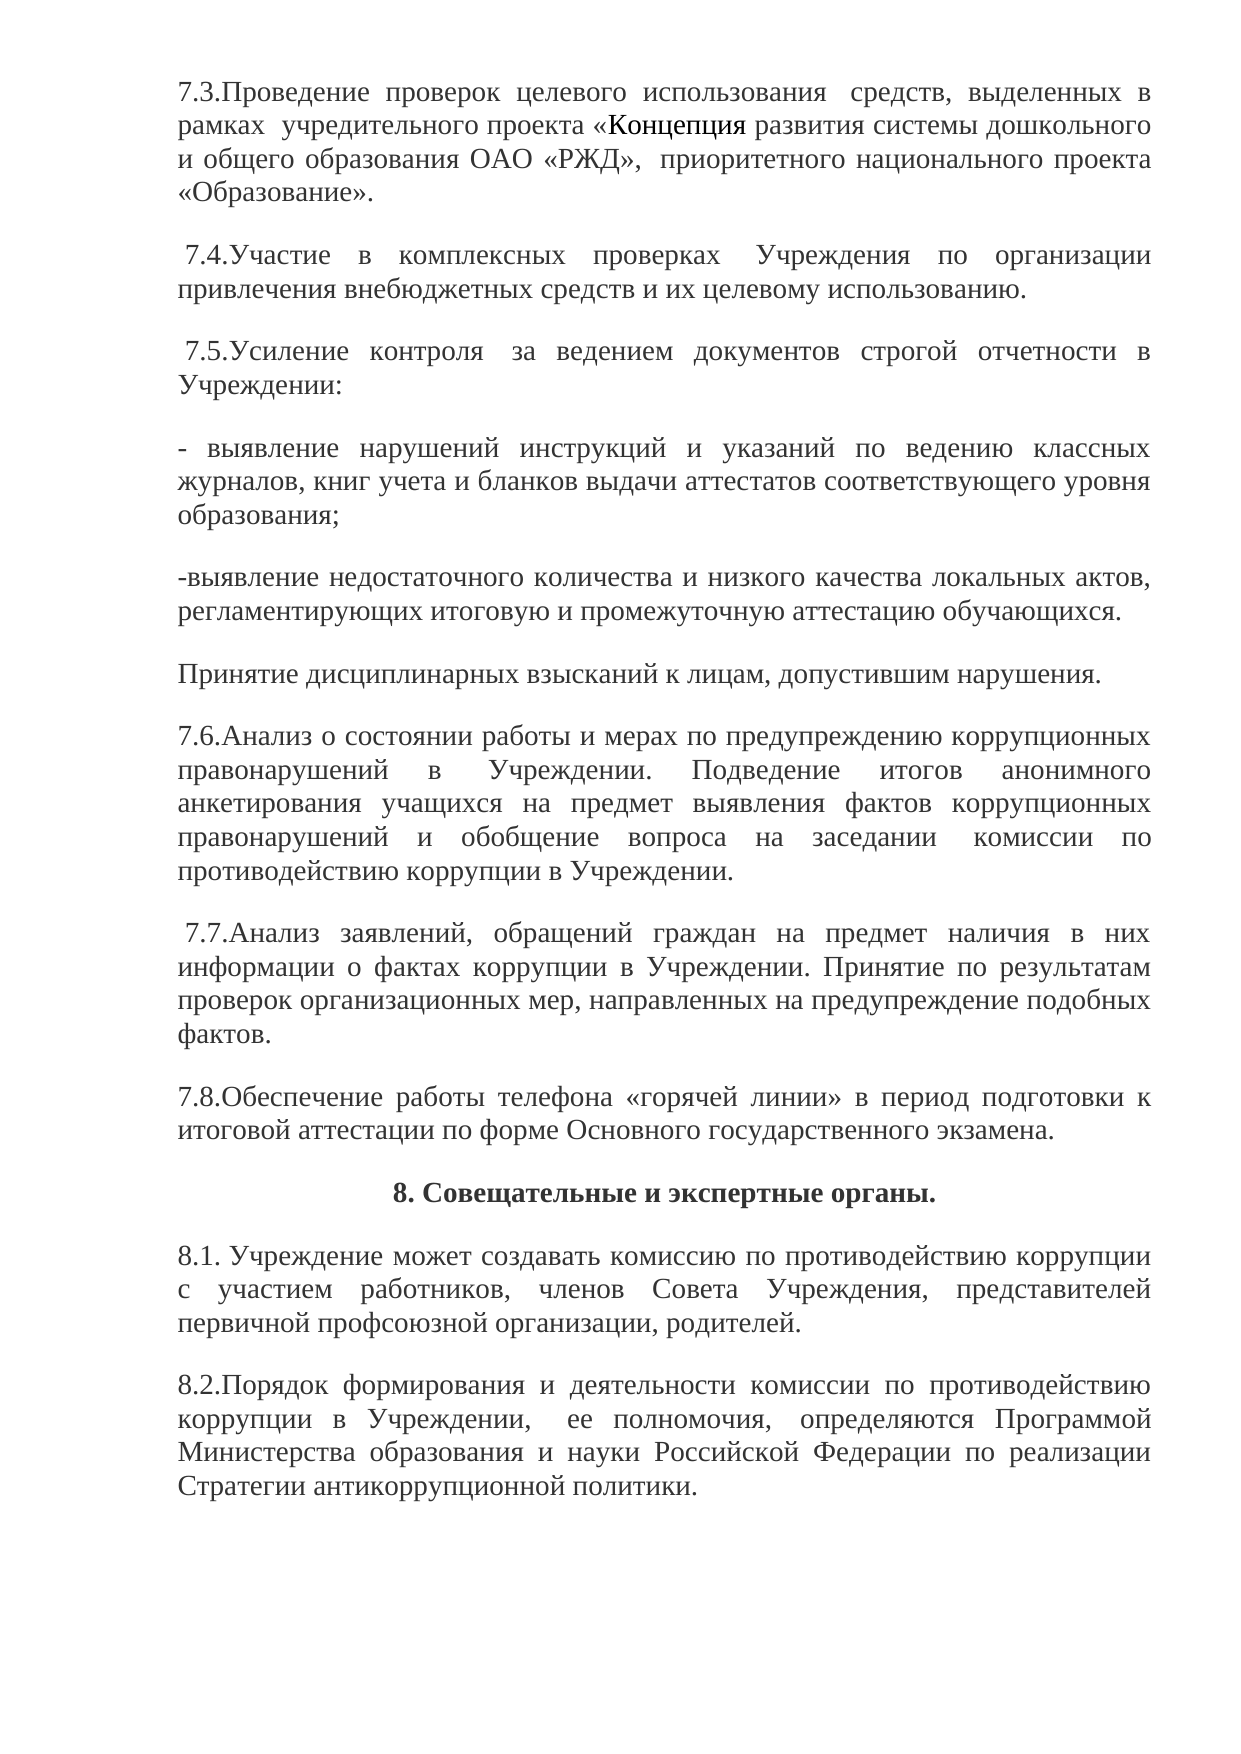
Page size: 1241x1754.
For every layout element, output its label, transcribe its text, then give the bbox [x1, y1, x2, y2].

text 7.5.Усиление контроля за ведением документов строгой отчетности в Учреждении: [177, 333, 1152, 401]
text 8. Совещательные и экспертные органы. [177, 1175, 1152, 1208]
text 7.3.Проведение проверок целевого использования средств, выделенных в рамках учредительного проекта «Концепция развития системы дошкольного и общего образования ОАО «РЖД», приоритетного национального проекта «Образование». [177, 74, 1152, 208]
text 7.7.Анализ заявлений, обращений граждан на предмет наличия в них информации о фактах коррупции в Учреждении. Принятие по результатам проверок организационных мер, направленных на предупреждение подобных фактов. [177, 915, 1152, 1049]
text 8.2.Порядок формирования и деятельности комиссии по противодействию коррупции в Учреждении, ее полномочия, определяются Программой Министерства образования и науки Российской Федерации по реализации Стратегии антикоррупционной политики. [177, 1367, 1152, 1502]
text -выявление недостаточного количества и низкого качества локальных актов, регламентирующих итоговую и промежуточную аттестацию обучающихся. [177, 559, 1152, 627]
text - выявление нарушений инструкций и указаний по ведению классных журналов, книг учета и бланков выдачи аттестатов соответствующего уровня образования; [177, 430, 1152, 530]
text 8.1. Учреждение может создавать комиссию по противодействию коррупции с участием работников, членов Совета Учреждения, представителей первичной профсоюзной организации, родителей. [177, 1238, 1152, 1338]
text 7.4.Участие в комплексных проверках Учреждения по организации привлечения внебюджетных средств и их целевому использованию. [177, 237, 1152, 304]
text Принятие дисциплинарных взысканий к лицам, допустившим нарушения. [177, 656, 1152, 689]
text 7.8.Обеспечение работы телефона «горячей линии» в период подготовки к итоговой аттестации по форме Основного государственного экзамена. [177, 1079, 1152, 1146]
text 7.6.Анализ о состоянии работы и мерах по предупреждению коррупционных правонарушений в Учреждении. Подведение итогов анонимного анкетирования учащихся на предмет выявления фактов коррупционных правонарушений и обобщение вопроса на заседании комиссии по противодействию коррупции в Учреждении. [177, 718, 1152, 886]
